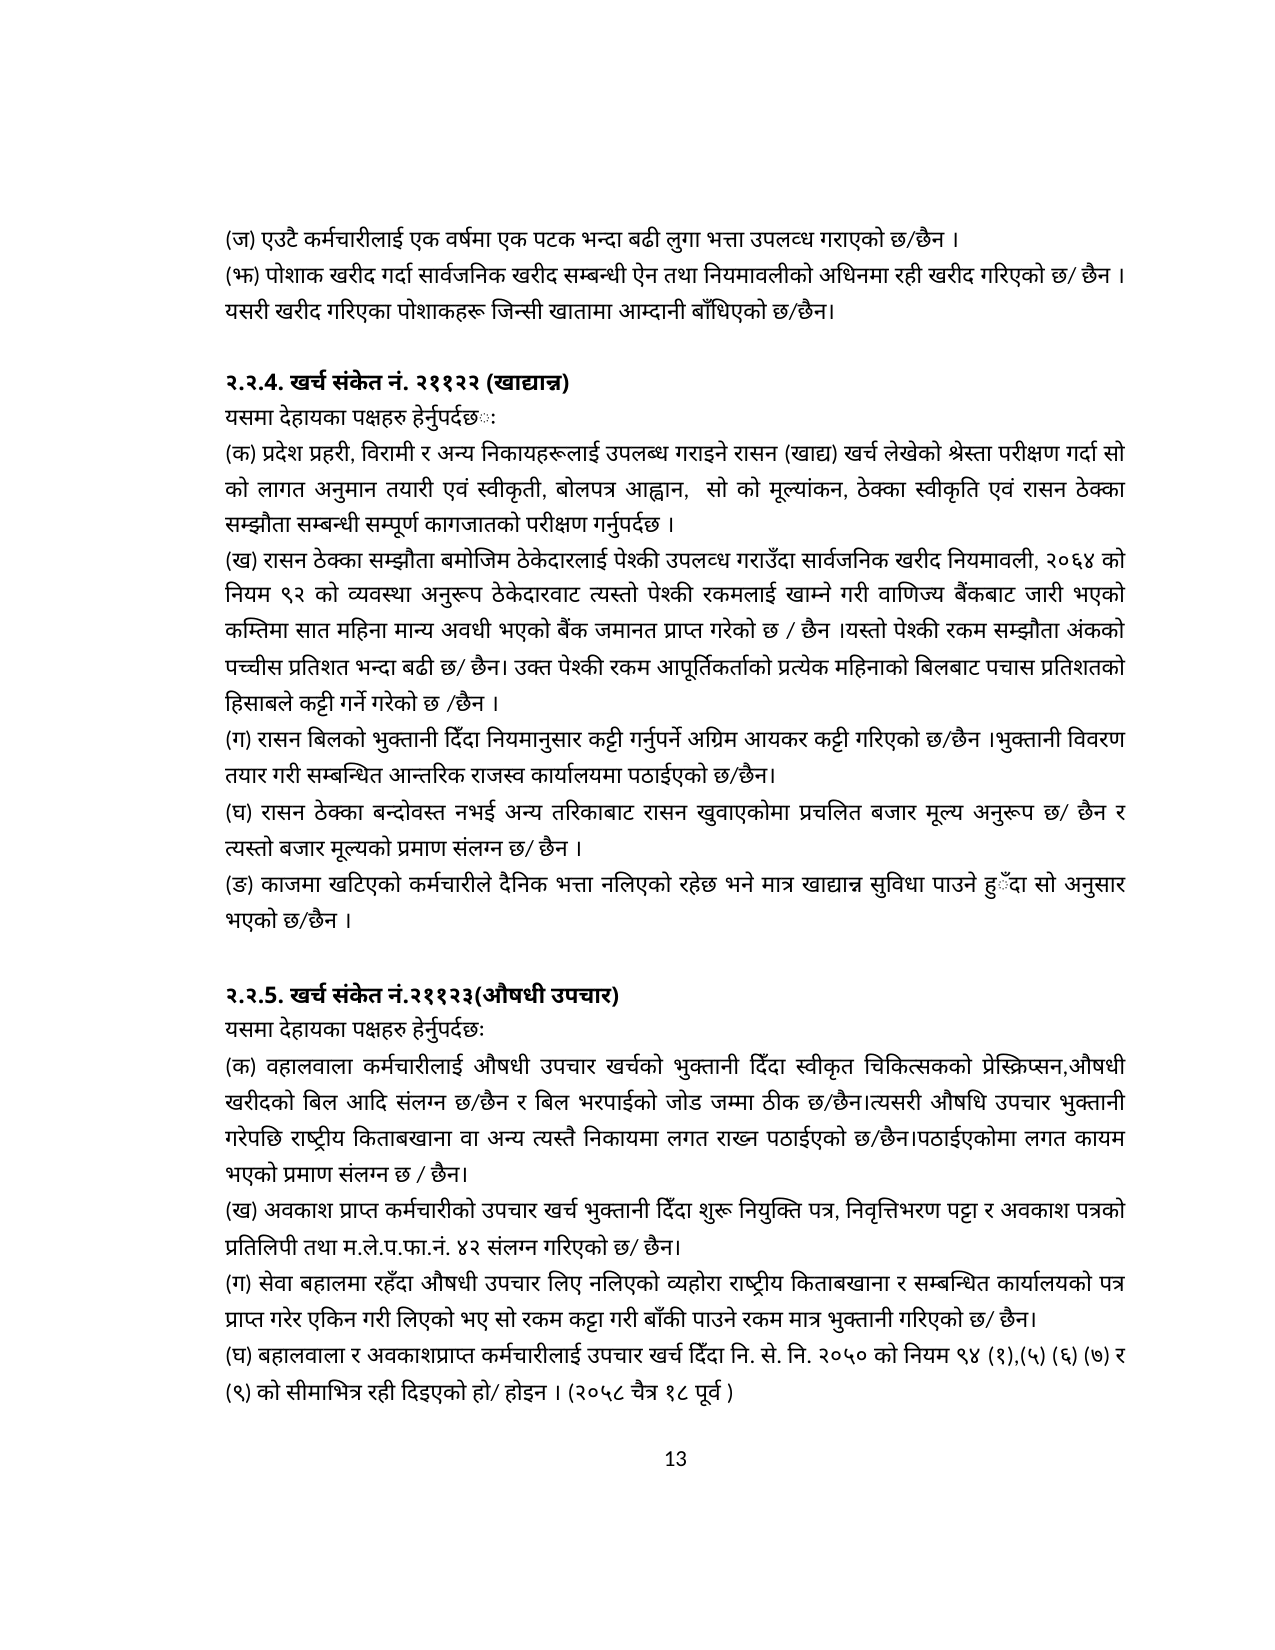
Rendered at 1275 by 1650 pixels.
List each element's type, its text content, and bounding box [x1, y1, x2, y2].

text (क) प्रदेश प्रहरी, विरामी र अन्य निकायहरूलाई उपलब्ध गराइने रासन (खाद्य) खर्च लेखेको श्रेस्ता परीक्षण गर्दा सो को लागत अनुमान तयारी एवं स्वीकृती, बोलपत्र आह्वान, सो को मूल्यांकन, ठेक्का स्वीकृति एवं रासन ठेक्का सम्झौता सम्बन्धी सम्पूर्ण कागजातको परीक्षण गर्नुपर्दछ । [225, 439, 1125, 541]
subtitle २.२.5. खर्च संकेत नं.२११२३(औषधी उपचार) [225, 978, 1125, 1012]
text (ख) अवकाश प्राप्त कर्मचारीको उपचार खर्च भुक्तानी दिँदा शुरू नियुक्ति पत्र, निवृत्तिभरण पट्टा र अवकाश पत्रको प्रतिलिपी तथा म.ले.प.फा.नं. ४२ संलग्न गरिएको छ/ छैन। [225, 1197, 1125, 1264]
text (ग) रासन बिलको भुक्तानी दिँदा नियमानुसार कट्टी गर्नुपर्ने अग्रिम आयकर कट्टी गरिएको छ/छैन ।भुक्तानी विवरण तयार गरी सम्बन्धित आन्तरिक राजस्व कार्यालयमा पठाईएको छ/छैन। [225, 725, 1125, 793]
text (ग) सेवा बहालमा रहँदा औषधी उपचार लिए नलिएको व्यहोरा राष्ट्रीय किताबखाना र सम्बन्धित कार्यालयको पत्र प्राप्त गरेर एकिन गरी लिएको भए सो रकम कट्टा गरी बाँकी पाउने रकम मात्र भुक्तानी गरिएको छ/ छैन। [225, 1269, 1125, 1337]
text (क) वहालवाला कर्मचारीलाई औषधी उपचार खर्चको भुक्तानी दिँदा स्वीकृत चिकित्सकको प्रेस्क्रिप्सन,औषधी खरीदको बिल आदि संलग्न छ/छैन र बिल भरपाईको जोड जम्मा ठीक छ/छैन।त्यसरी औषधि उपचार भुक्तानी गरेपछि राष्ट्रीय किताबखाना वा अन्य त्यस्तै निकायमा लगत राख्न पठाईएको छ/छैन।पठाईएकोमा लगत कायम भएको प्रमाण संलग्न छ / छैन। [225, 1052, 1125, 1192]
text (ख) रासन ठेक्का सम्झौता बमोजिम ठेकेदारलाई पेश्की उपलव्ध गराउँदा सार्वजनिक खरीद नियमावली, २०६४ को नियम ९२ को व्यवस्था अनुरूप ठेकेदारवाट त्यस्तो पेश्की रकमलाई खाम्ने गरी वाणिज्य बैंकबाट जारी भएको कम्तिमा सात महिना मान्य अवधी भएको बैंक जमानत प्राप्त गरेको छ / छैन ।यस्तो पेश्की रकम सम्झौता अंकको पच्चीस प्रतिशत भन्दा बढी छ/ छैन। उक्त पेश्की रकम आपूर्तिकर्ताको प्रत्येक महिनाको बिलबाट पचास प्रतिशतको हिसाबले कट्टी गर्ने गरेको छ /छैन । [225, 546, 1125, 720]
text (ङ) काजमा खटिएको कर्मचारीले दैनिक भत्ता नलिएको रहेछ भने मात्र खाद्यान्न सुविधा पाउने हुँदा सो अनुसार भएको छ/छैन । [225, 870, 1125, 938]
subtitle २.२.4. खर्च संकेत नं. २११२२ (खाद्यान्न) [225, 366, 1125, 400]
text यसमा देहायका पक्षहरु हेर्नुपर्दछः [225, 1017, 1125, 1047]
text (झ) पोशाक खरीद गर्दा सार्वजनिक खरीद सम्बन्धी ऐन तथा नियमावलीको अधिनमा रही खरीद गरिएको छ/ छैन ।यसरी खरीद गरिएका पोशाकहरू जिन्सी खातामा आम्दानी बाँधिएको छ/छैन। [225, 261, 1125, 329]
text (घ) रासन ठेक्का बन्दोवस्त नभई अन्य तरिकाबाट रासन खुवाएकोमा प्रचलित बजार मूल्य अनुरूप छ/ छैन र त्यस्तो बजार मूल्यको प्रमाण संलग्न छ/ छैन । [225, 798, 1125, 865]
text यसमा देहायका पक्षहरु हेर्नुपर्दछः [225, 405, 1125, 435]
text (ज) एउटै कर्मचारीलाई एक वर्षमा एक पटक भन्दा बढी लुगा भत्ता उपलव्ध गराएको छ/छैन । [225, 225, 1125, 257]
text (घ) बहालवाला र अवकाशप्राप्त कर्मचारीलाई उपचार खर्च दिँदा नि. से. नि. २०५० को नियम ९४ (१),(५) (६) (७) र (९) को सीमाभित्र रही दिइएको हो/ होइन । (२०५८ चैत्र १८ पूर्व ) [225, 1342, 1125, 1409]
